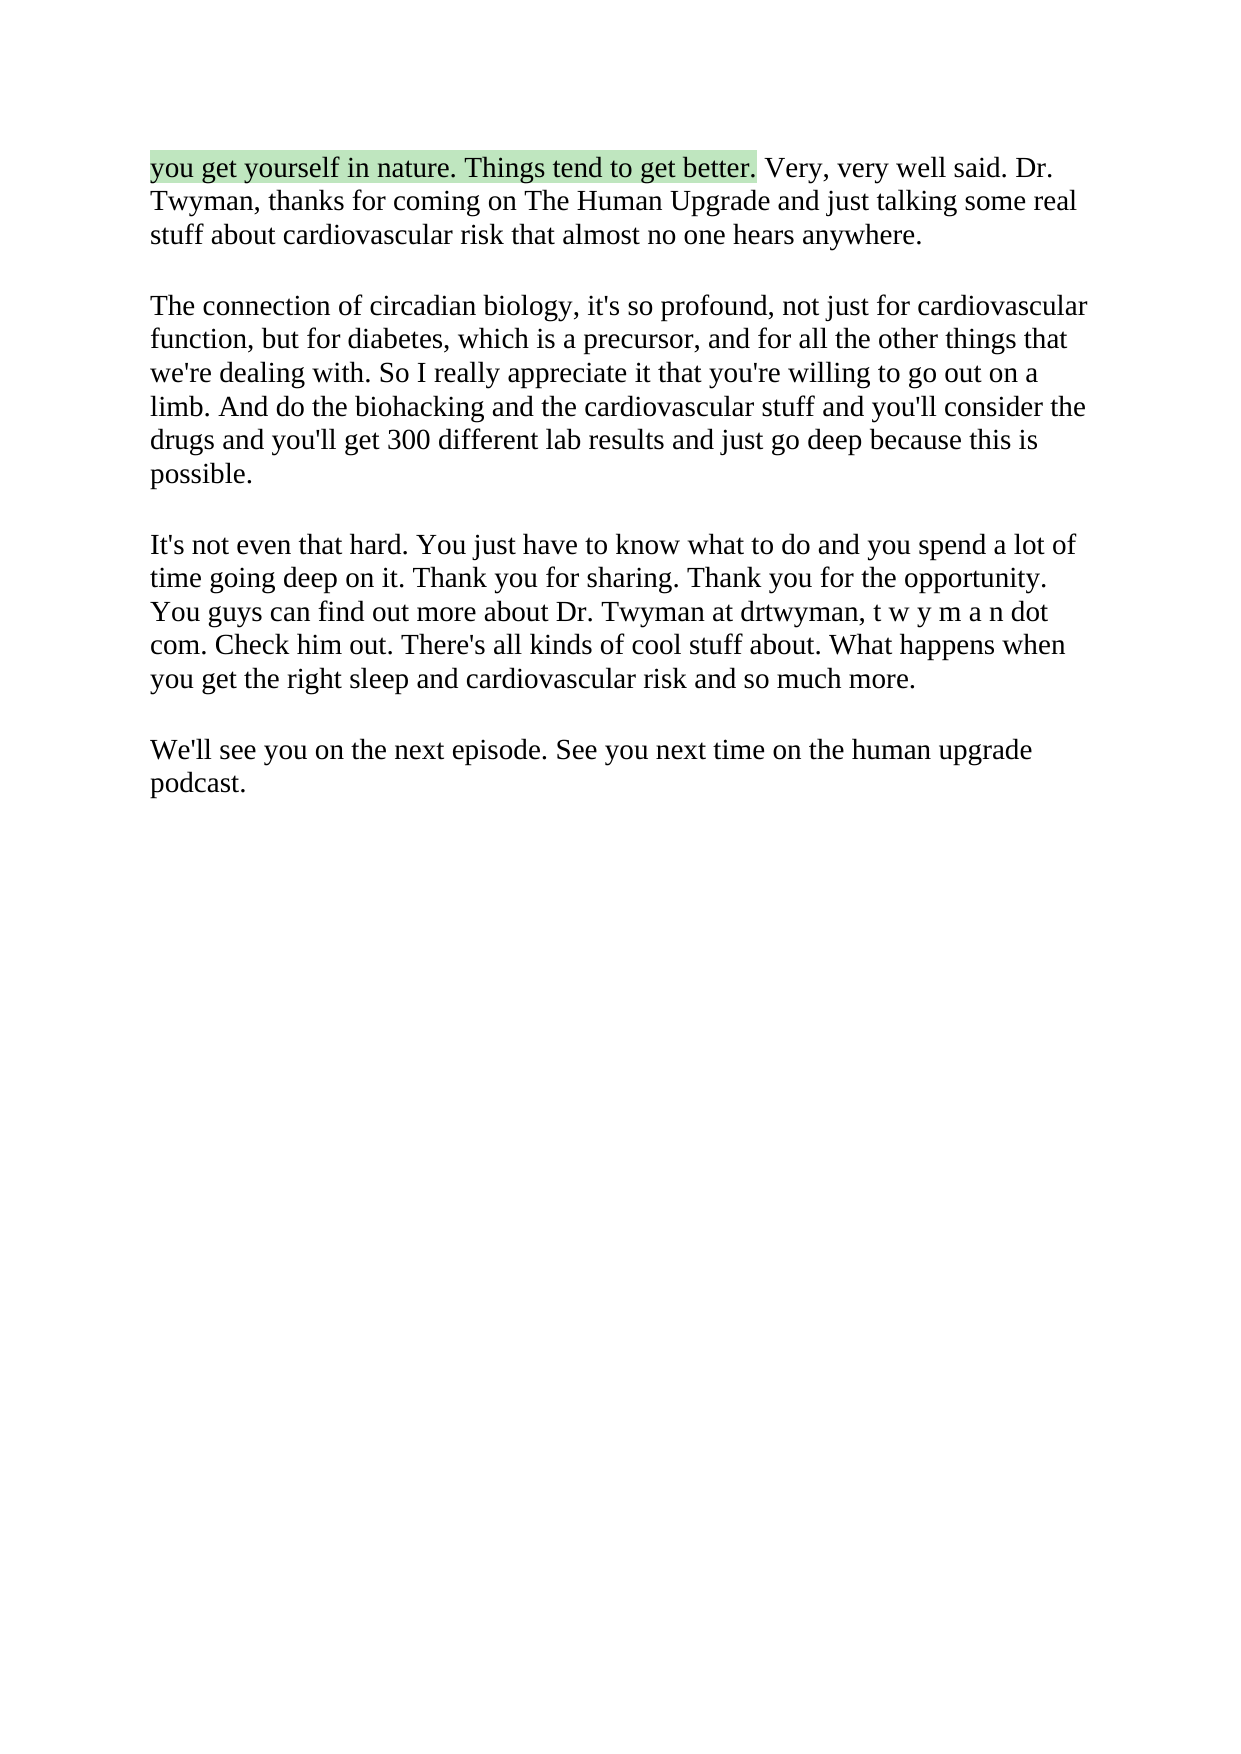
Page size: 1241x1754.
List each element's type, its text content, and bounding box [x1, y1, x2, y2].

text It's not even that hard. You just have to know what to do and you spend a lot of time going deep on it. Thank you for sharing. Thank you for the opportunity. You guys can find out more about Dr. Twyman at drtwyman, t w y m a n dot com. Check him out. There's all kinds of cool stuff about. What happens when you get the right sleep and cardiovascular risk and so much more. [150, 527, 1090, 694]
text The connection of circadian biology, it's so profound, not just for cardiovascular function, but for diabetes, which is a precursor, and for all the other things that we're dealing with. So I really appreciate it that you're willing to go out on a limb. And do the biohacking and the cardiovascular stuff and you'll consider the drugs and you'll get 300 different lab results and just go deep because this is possible. [150, 288, 1090, 489]
text We'll see you on the next episode. See you next time on the human upgrade podcast. [150, 732, 1090, 799]
